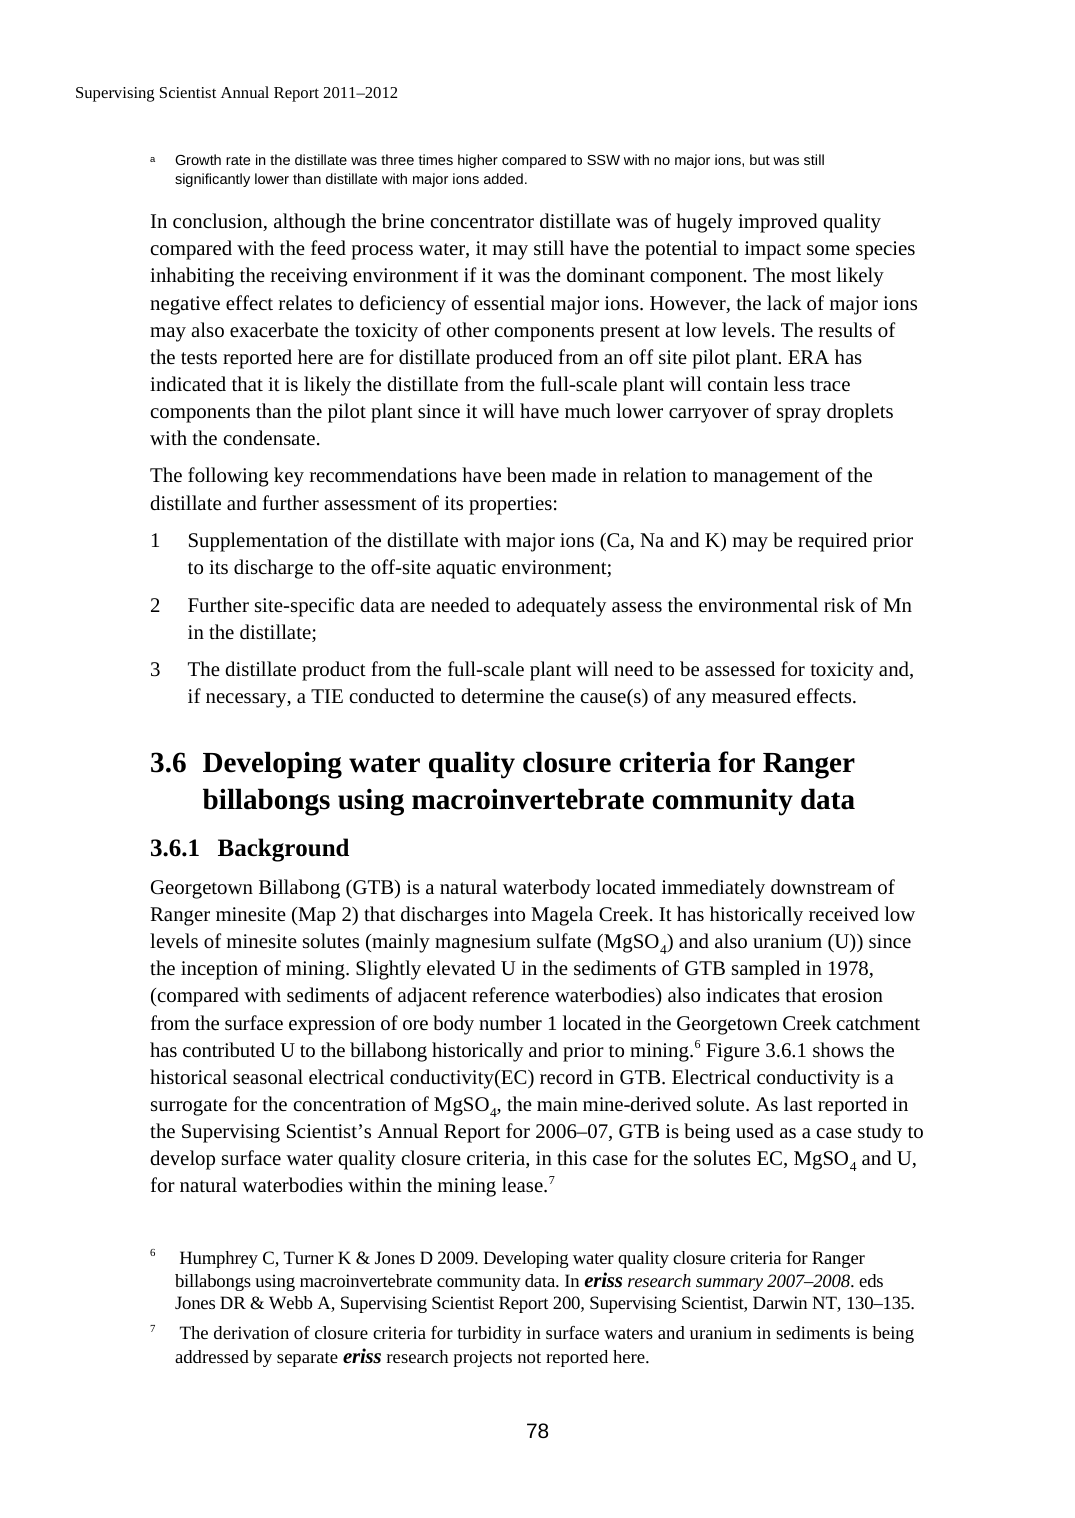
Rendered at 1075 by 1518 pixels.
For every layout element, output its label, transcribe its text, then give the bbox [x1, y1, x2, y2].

text The following key recommendations have been made in relation to management of the distillate and further assessment of its properties: [150, 460, 925, 514]
list 1 Supplementation of the distillate with major ions (Ca, Na and K) may be required prior to its discharge to the off-site aquatic environment; [150, 525, 925, 579]
subtitle 3.6 Developing water quality closure criteria for Ranger billabongs using macroinvertebrate community data [150, 744, 925, 817]
list 3 The distillate product from the full-scale plant will need to be assessed for toxicity and, if necessary, a TIE conducted to determine the cause(s) of any measured effects. [150, 654, 925, 708]
list 2 Further site-specific data are needed to adequately assess the environmental risk of Mn in the distillate; [150, 589, 925, 644]
text In conclusion, although the brine concentrator distillate was of hugely improved quality compared with the feed process water, it may still have the potential to impact some species inhabiting the receiving environment if it was the dominant component. The most likely negative effect relates to deficiency of essential major ions. However, the lack of major ions may also exacerbate the toxicity of other components present at low levels. The results of the tests reported here are for distillate produced from an off site pilot plant. ERA has indicated that it is likely the distillate from the full-scale plant will contain less trace components than the pilot plant since it will have much lower carryover of spray droplets with the condensate. [150, 206, 925, 450]
text a Growth rate in the distillate was three times higher compared to SSW with no major ions, but was still significantly lower than distillate with major ions added. [150, 150, 901, 187]
subtitle 3.6.1 Background [150, 831, 925, 862]
text Georgetown Billabong (GTB) is a natural waterbody located immediately downstream of Ranger minesite (Map 2) that discharges into Magela Creek. It has historically received low levels of minesite solutes (mainly magnesium sulfate (MgSO4) and also uranium (U)) since the inception of mining. Slightly elevated U in the sediments of GTB sampled in 1978, (compared with sediments of adjacent reference waterbodies) also indicates that erosion from the surface expression of ore body number 1 located in the Georgetown Creek catchment has contributed U to the billabong historically and prior to mining. Figure 3.6.1 shows the historical seasonal electrical conductivity(EC) record in GTB. Electrical conductivity is a surrogate for the concentration of MgSO4, the main mine-derived solute. As last reported in the Supervising Scientist’s Annual Report for 2006–07, GTB is being used as a case study to develop surface water quality closure criteria, in this case for the solutes EC, MgSO4 and U, for natural waterbodies within the mining lease. [150, 873, 925, 1198]
